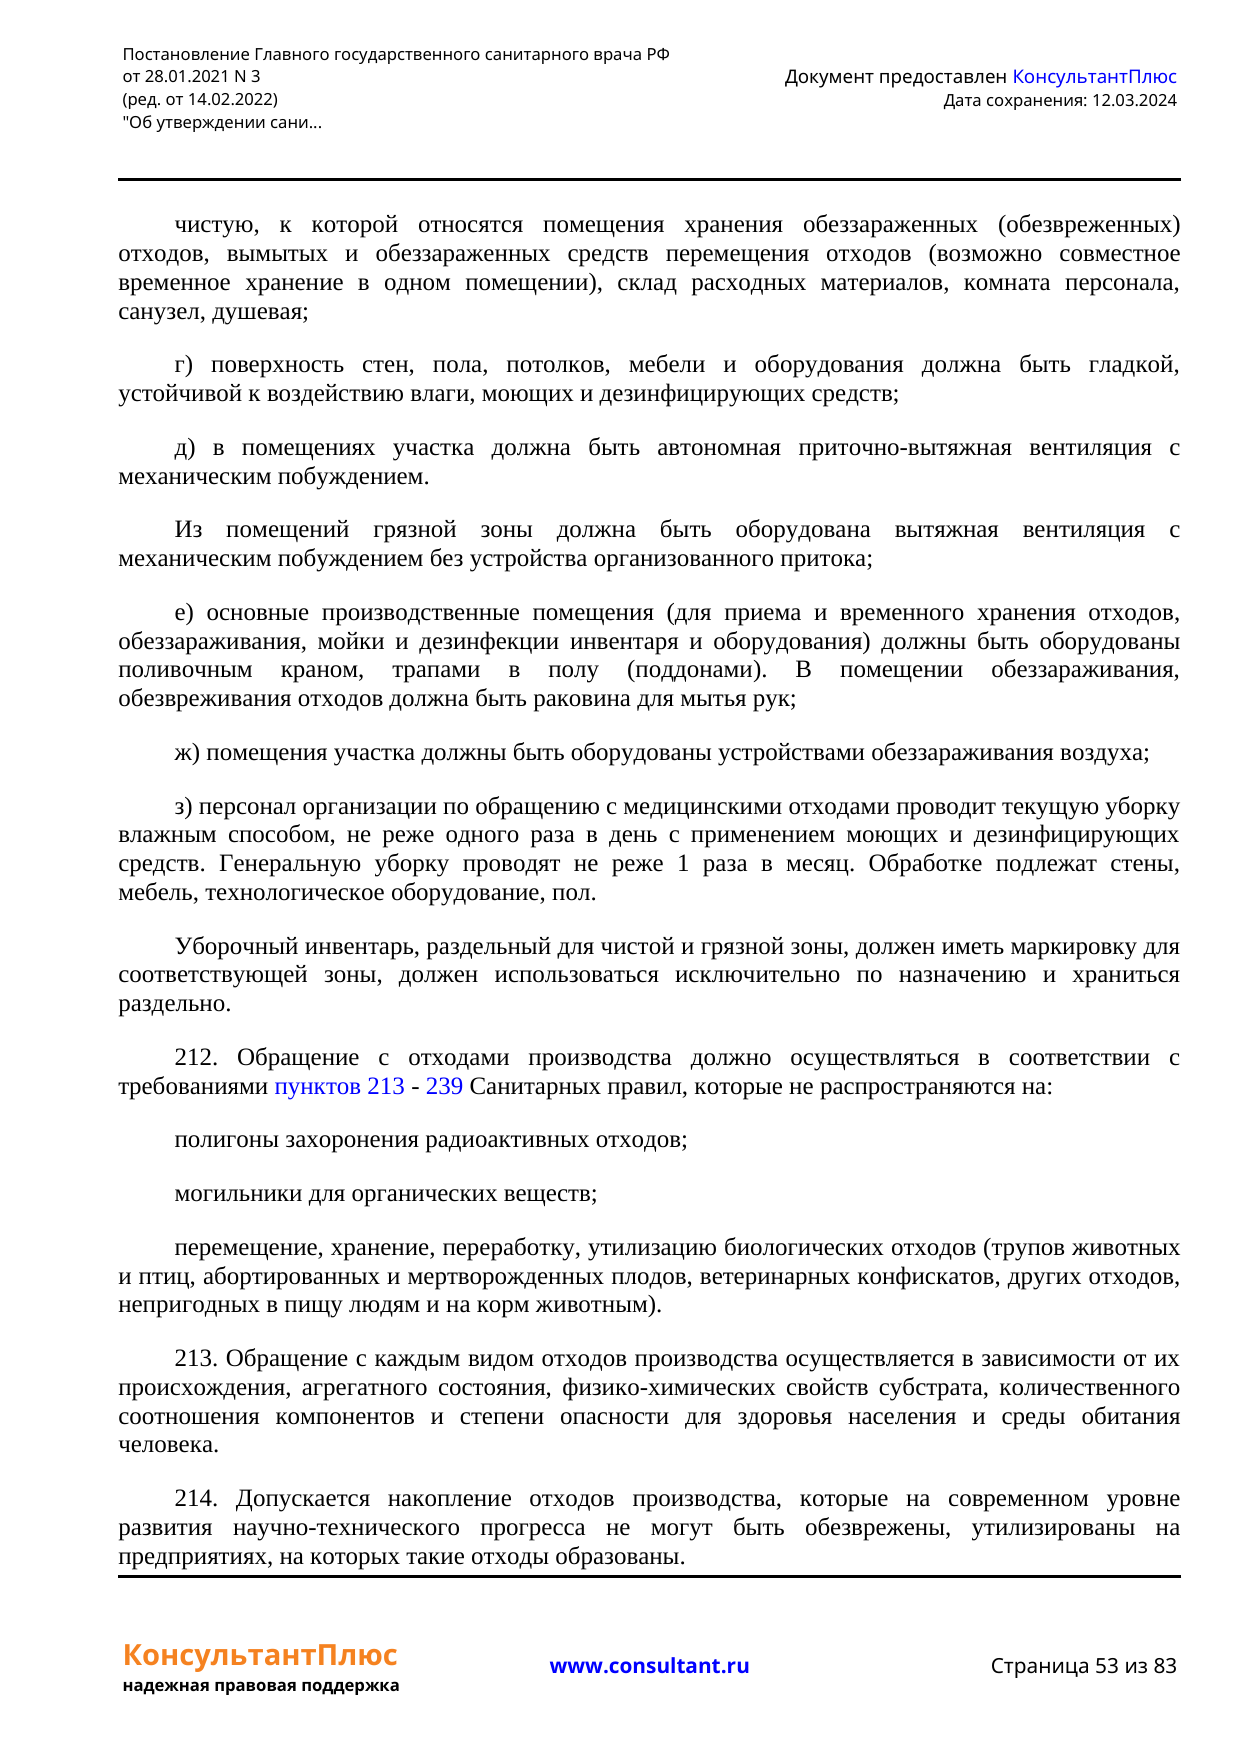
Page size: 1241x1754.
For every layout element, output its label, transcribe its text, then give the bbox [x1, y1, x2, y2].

text 212. Обращение с отходами производства должно осуществляться в соответствии с требованиями пунктов 213 - 239 Санитарных правил, которые не распространяются на: [118, 1042, 1181, 1099]
text чистую, к которой относятся помещения хранения обеззараженных (обезвреженных) отходов, вымытых и обеззараженных средств перемещения отходов (возможно совместное временное хранение в одном помещении), склад расходных материалов, комната персонала, санузел, душевая; [118, 209, 1181, 324]
text 213. Обращение с каждым видом отходов производства осуществляется в зависимости от их происхождения, агрегатного состояния, физико-химических свойств субстрата, количественного соотношения компонентов и степени опасности для здоровья населения и среды обитания человека. [118, 1343, 1181, 1458]
text перемещение, хранение, переработку, утилизацию биологических отходов (трупов животных и птиц, абортированных и мертворожденных плодов, ветеринарных конфискатов, других отходов, непригодных в пищу людям и на корм животным). [118, 1232, 1181, 1318]
text Уборочный инвентарь, раздельный для чистой и грязной зоны, должен иметь маркировку для соответствующей зоны, должен использоваться исключительно по назначению и храниться раздельно. [118, 931, 1181, 1017]
text д) в помещениях участка должна быть автономная приточно-вытяжная вентиляция с механическим побуждением. [118, 432, 1181, 489]
text 214. Допускается накопление отходов производства, которые на современном уровне развития научно-технического прогресса не могут быть обезврежены, утилизированы на предприятиях, на которых такие отходы образованы. [118, 1483, 1181, 1569]
text ж) помещения участка должны быть оборудованы устройствами обеззараживания воздуха; [118, 737, 1181, 766]
text е) основные производственные помещения (для приема и временного хранения отходов, обеззараживания, мойки и дезинфекции инвентаря и оборудования) должны быть оборудованы поливочным краном, трапами в полу (поддонами). В помещении обеззараживания, обезвреживания отходов должна быть раковина для мытья рук; [118, 597, 1181, 712]
text могильники для органических веществ; [118, 1178, 1181, 1207]
text з) персонал организации по обращению с медицинскими отходами проводит текущую уборку влажным способом, не реже одного раза в день с применением моющих и дезинфицирующих средств. Генеральную уборку проводят не реже 1 раза в месяц. Обработке подлежат стены, мебель, технологическое оборудование, пол. [118, 791, 1181, 906]
text Из помещений грязной зоны должна быть оборудована вытяжная вентиляция с механическим побуждением без устройства организованного притока; [118, 514, 1181, 572]
text г) поверхность стен, пола, потолков, мебели и оборудования должна быть гладкой, устойчивой к воздействию влаги, моющих и дезинфицирующих средств; [118, 349, 1181, 407]
text полигоны захоронения радиоактивных отходов; [118, 1124, 1181, 1153]
